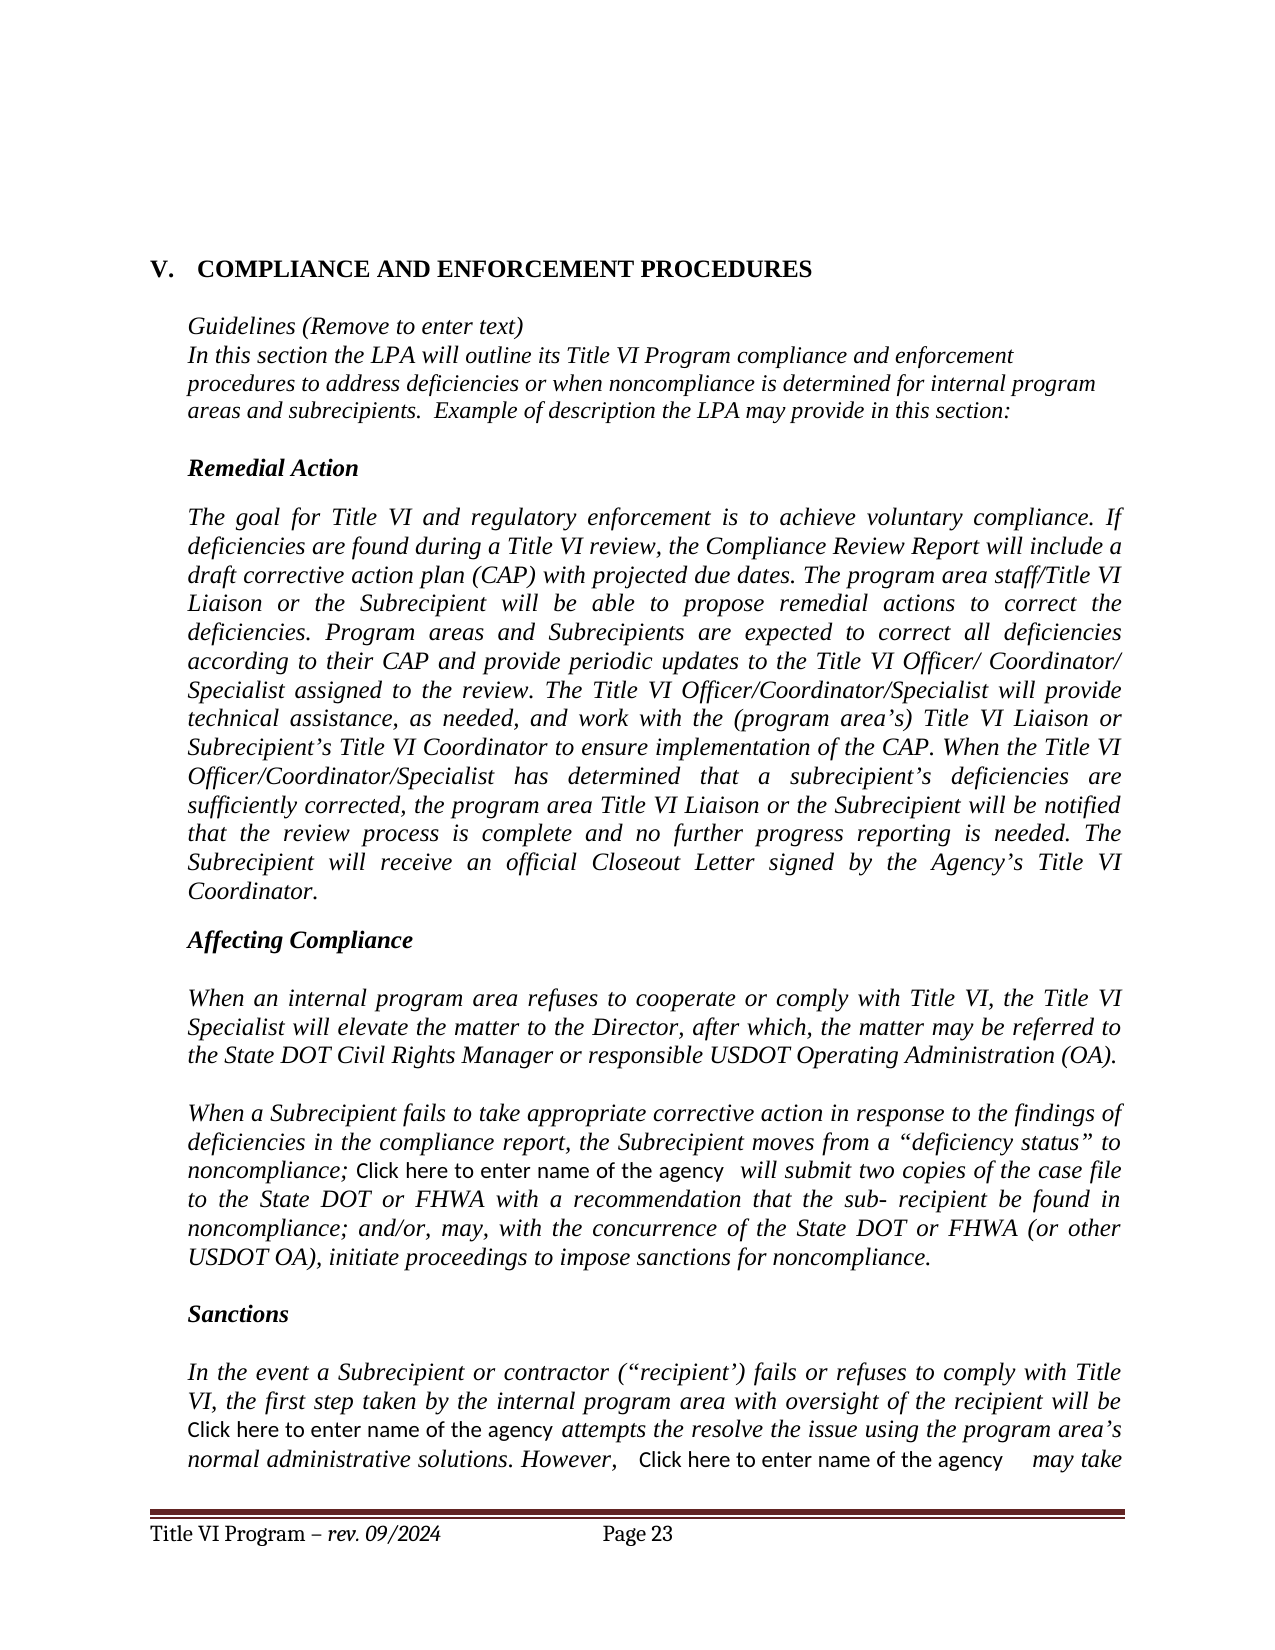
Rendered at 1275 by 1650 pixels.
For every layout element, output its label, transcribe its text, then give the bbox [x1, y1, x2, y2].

list COMPLIANCE AND ENFORCEMENT PROCEDURES [150, 254, 1125, 282]
text When a Subrecipient fails to take appropriate corrective action in response to the findings of deficiencies in the compliance report, the Subrecipient moves from a “deficiency status” to noncompliance; will submit two copies of the case file to the State DOT or FHWA with a recommendation that the sub- recipient be found in noncompliance; and/or, may, with the concurrence of the State DOT or FHWA (or other USDOT OA), initiate proceedings to impose sanctions for noncompliance. [187, 1098, 1125, 1271]
text Remedial Action [187, 453, 1125, 481]
text Guidelines (Remove to enter text) [187, 311, 1125, 340]
text When an internal program area refuses to cooperate or comply with Title VI, the Title VI Specialist will elevate the matter to the Director, after which, the matter may be referred to the State DOT Civil Rights Manager or responsible USDOT Operating Administration (OA). [187, 983, 1125, 1069]
text In this section the LPA will outline its Title VI Program compliance and enforcement procedures to address deficiencies or when noncompliance is determined for internal program areas and subrecipients. Example of description the LPA may provide in this section: [187, 340, 1125, 424]
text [187, 1357, 1125, 1473]
text Affecting Compliance [187, 926, 1125, 954]
text The goal for Title VI and regulatory enforcement is to achieve voluntary compliance. If deficiencies are found during a Title VI review, the Compliance Review Report will include a draft corrective action plan (CAP) with projected due dates. The program area staff/Title VI Liaison or the Subrecipient will be able to propose remedial actions to correct the deficiencies. Program areas and Subrecipients are expected to correct all deficiencies according to their CAP and provide periodic updates to the Title VI Officer/ Coordinator/ Specialist assigned to the review. The Title VI Officer/Coordinator/Specialist will provide technical assistance, as needed, and work with the (program area’s) Title VI Liaison or Subrecipient’s Title VI Coordinator to ensure implementation of the CAP. When the Title VI Officer/Coordinator/Specialist has determined that a subrecipient’s deficiencies are sufficiently corrected, the program area Title VI Liaison or the Subrecipient will be notified that the review process is complete and no further progress reporting is needed. The Subrecipient will receive an official Closeout Letter signed by the Agency’s Title VI Coordinator. [187, 502, 1125, 905]
text Sanctions [187, 1299, 1125, 1328]
